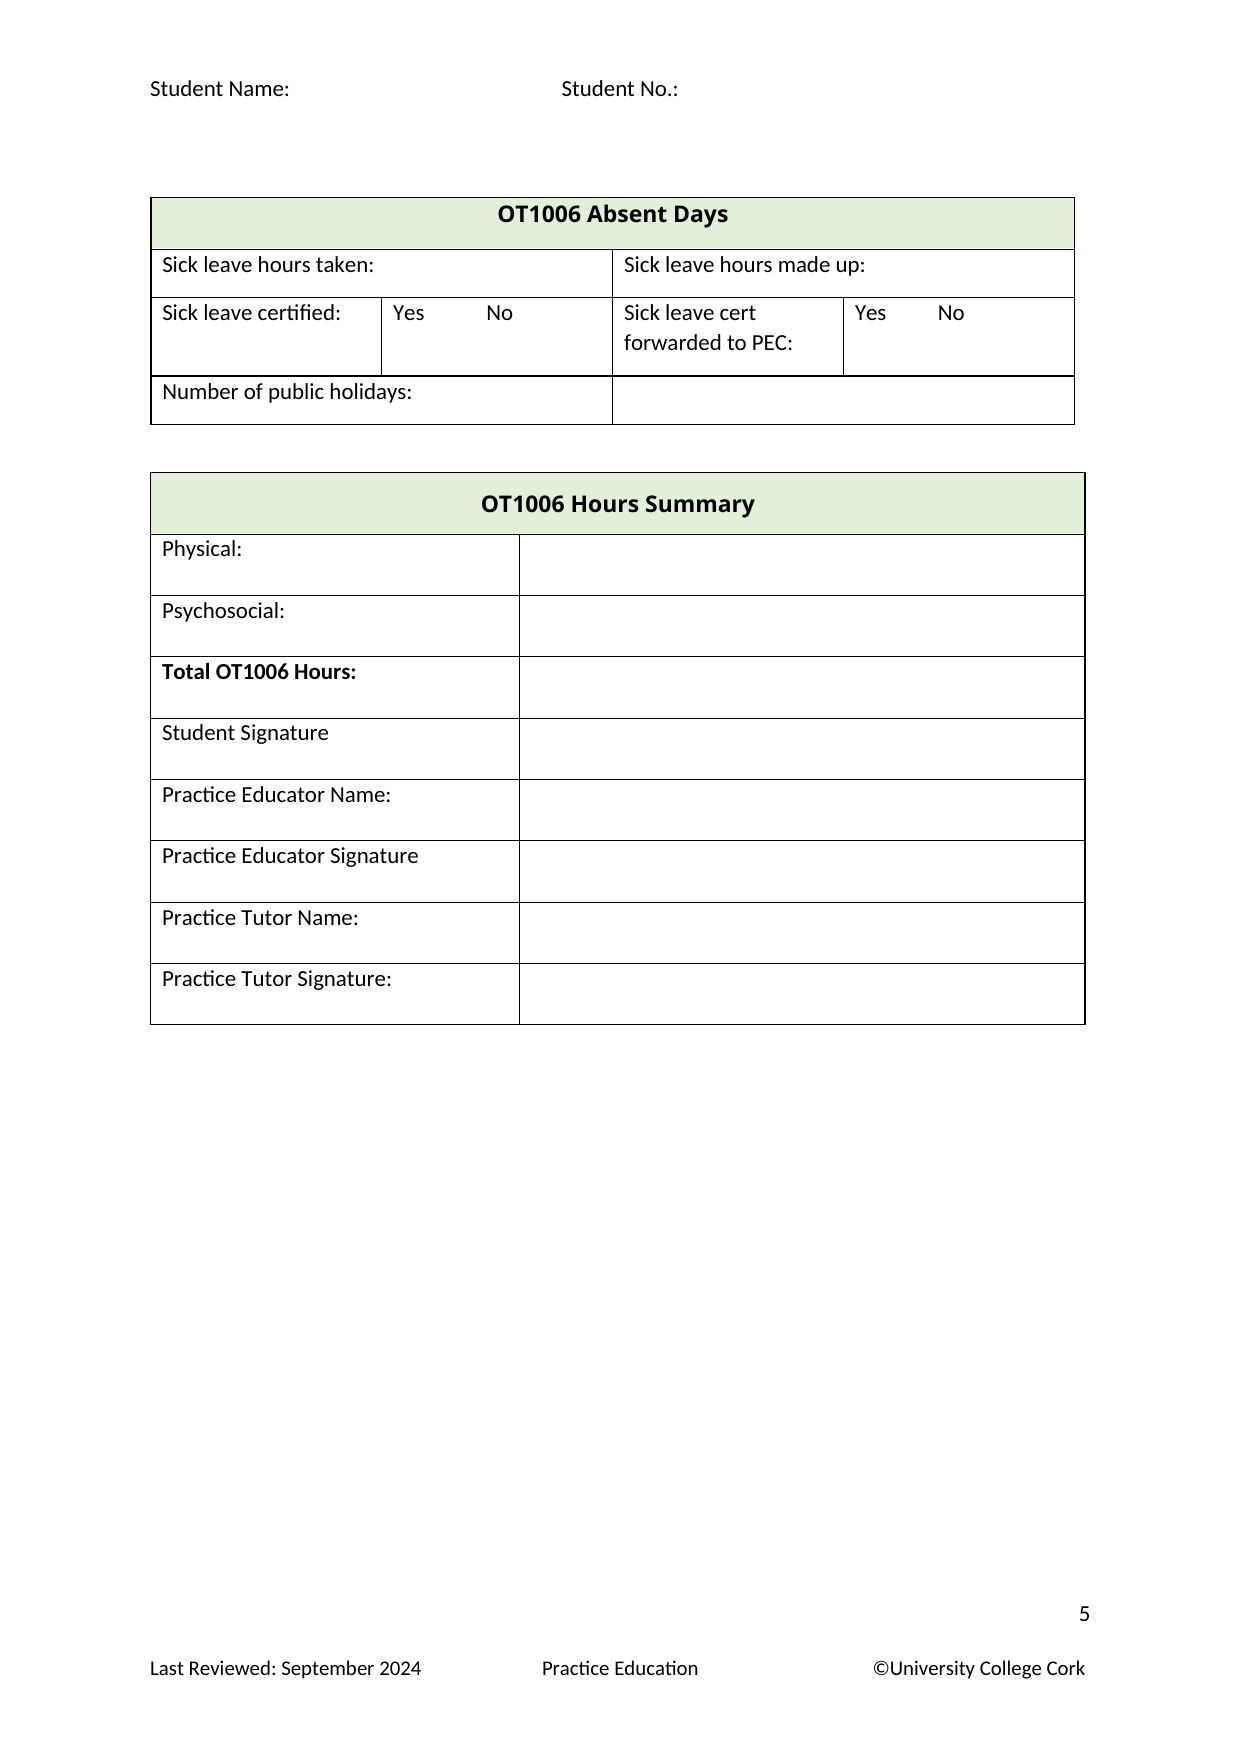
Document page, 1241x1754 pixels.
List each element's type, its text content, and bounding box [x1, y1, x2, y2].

table_cell [520, 964, 1084, 1024]
table_cell Psychosocial: [151, 596, 519, 656]
table_cell Practice Educator Signature [151, 841, 519, 902]
table_cell [520, 719, 1084, 779]
table_header OT1006 Absent Days [152, 198, 1074, 248]
table_cell Student Signature [151, 719, 519, 779]
table_cell Practice Tutor Signature: [151, 964, 519, 1024]
table_cell Sick leave hours taken: [152, 250, 612, 297]
table_cell [520, 841, 1084, 902]
table_cell [520, 657, 1084, 717]
table_cell [520, 596, 1084, 656]
table_cell Sick leave cert forwarded to PEC: [613, 298, 843, 375]
table_cell [520, 535, 1084, 595]
table_cell Physical: [151, 535, 519, 595]
table_cell Total OT1006 Hours: [151, 657, 519, 717]
table_cell Sick leave hours made up: [613, 250, 1074, 297]
table_cell Yes No [382, 298, 612, 375]
table_cell [613, 377, 1074, 424]
table_cell [520, 903, 1084, 963]
table_header OT1006 Hours Summary [151, 473, 1084, 533]
table_cell Number of public holidays: [152, 377, 612, 424]
table_cell Practice Educator Name: [151, 780, 519, 840]
table_cell Yes No [844, 298, 1074, 375]
table_cell Practice Tutor Name: [151, 903, 519, 963]
table_cell Sick leave certified: [152, 298, 381, 375]
table_cell [520, 780, 1084, 840]
